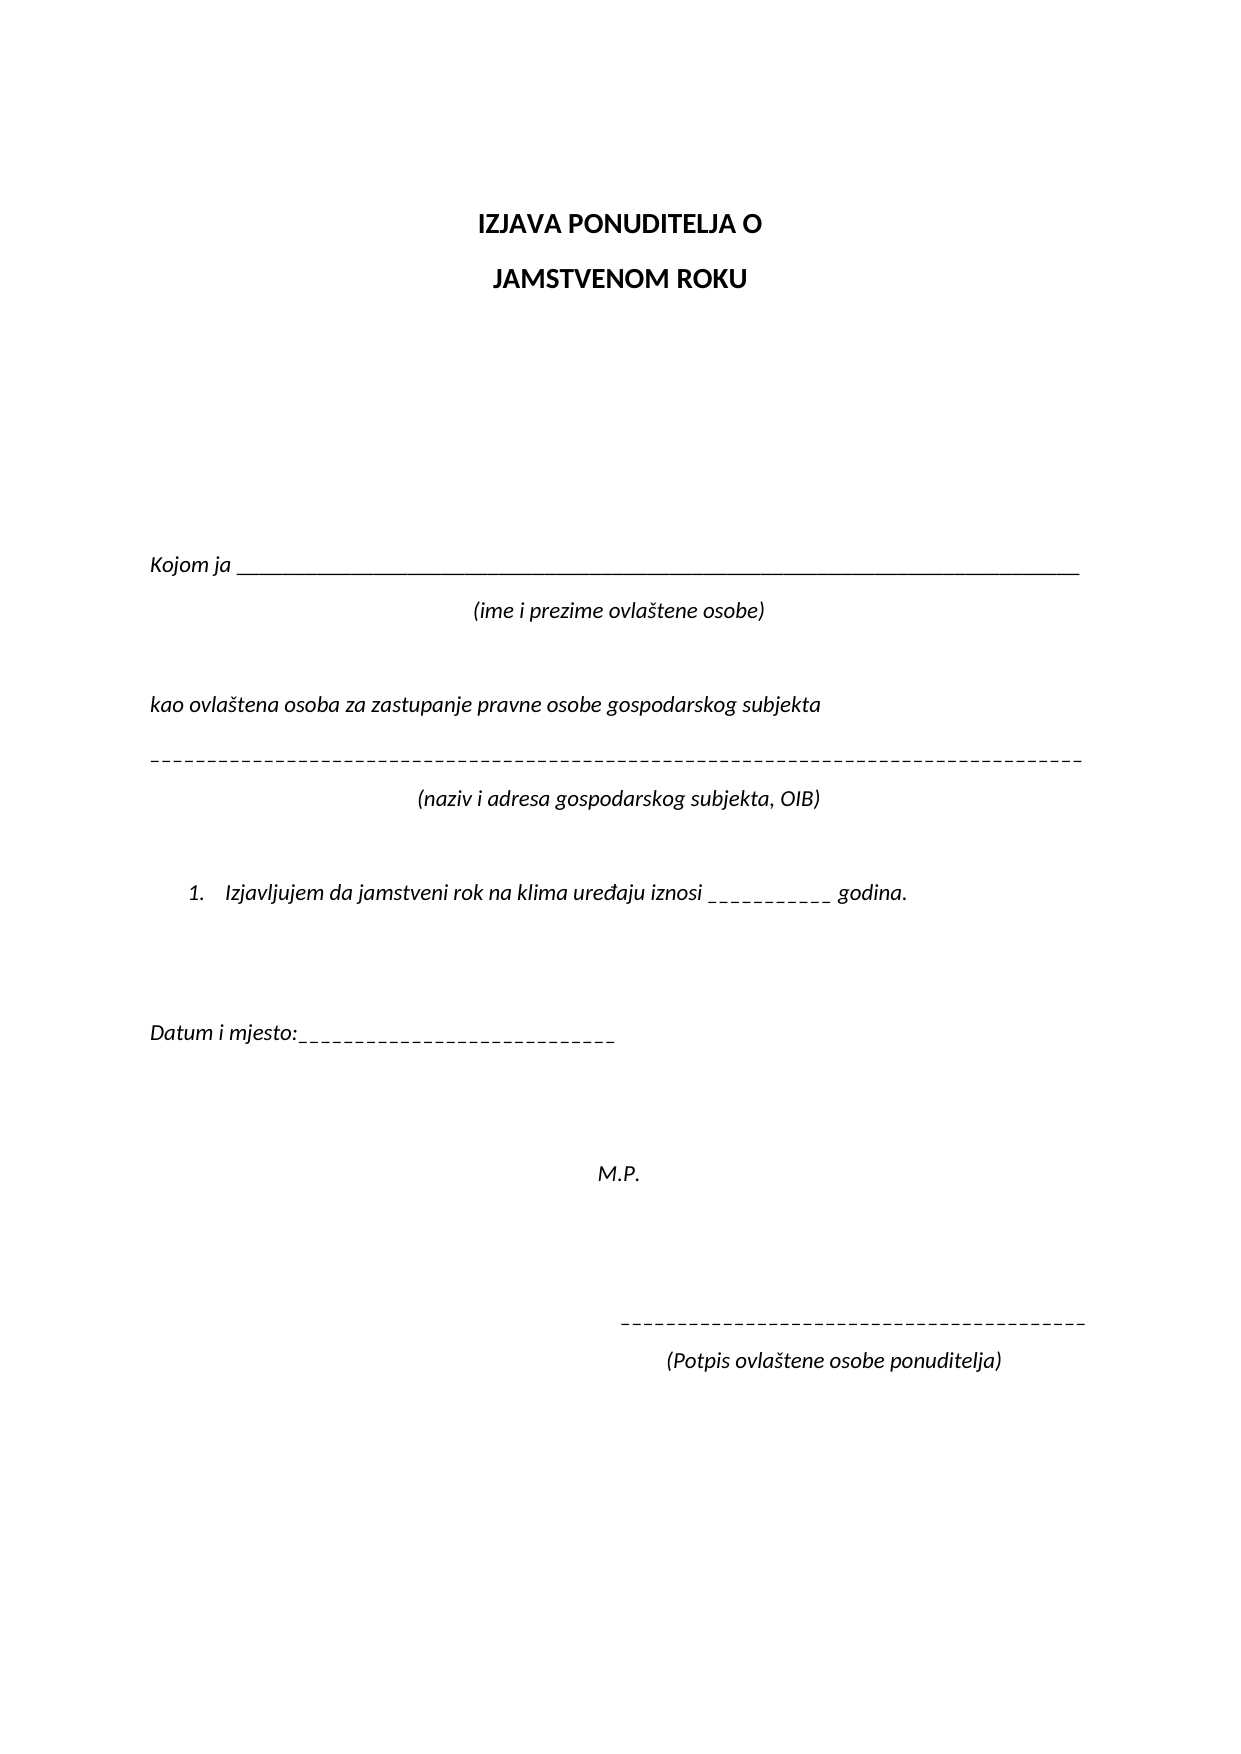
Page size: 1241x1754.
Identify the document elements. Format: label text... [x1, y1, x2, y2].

text __________________________________________________________________________________ [150, 737, 1090, 765]
text M.P. [150, 1159, 1090, 1187]
text Datum i mjesto:____________________________ [150, 1018, 1090, 1046]
list Izjavljujem da jamstveni rok na klima uređaju iznosi ___________ godina. [187, 878, 1090, 906]
text kao ovlaštena osoba za zastupanje pravne osobe gospodarskog subjekta [150, 690, 1090, 718]
text JAMSTVENOM ROKU [150, 260, 1090, 296]
text _________________________________________ [150, 1300, 1090, 1328]
text (ime i prezime ovlaštene osobe) [150, 597, 1090, 624]
text (Potpis ovlaštene osobe ponuditelja) [150, 1347, 1090, 1374]
text (naziv i adresa gospodarskog subjekta, OIB) [150, 784, 1090, 812]
text IZJAVA PONUDITELJA O [150, 205, 1090, 241]
text Kojom ja __________________________________________________________________________ [150, 550, 1090, 578]
